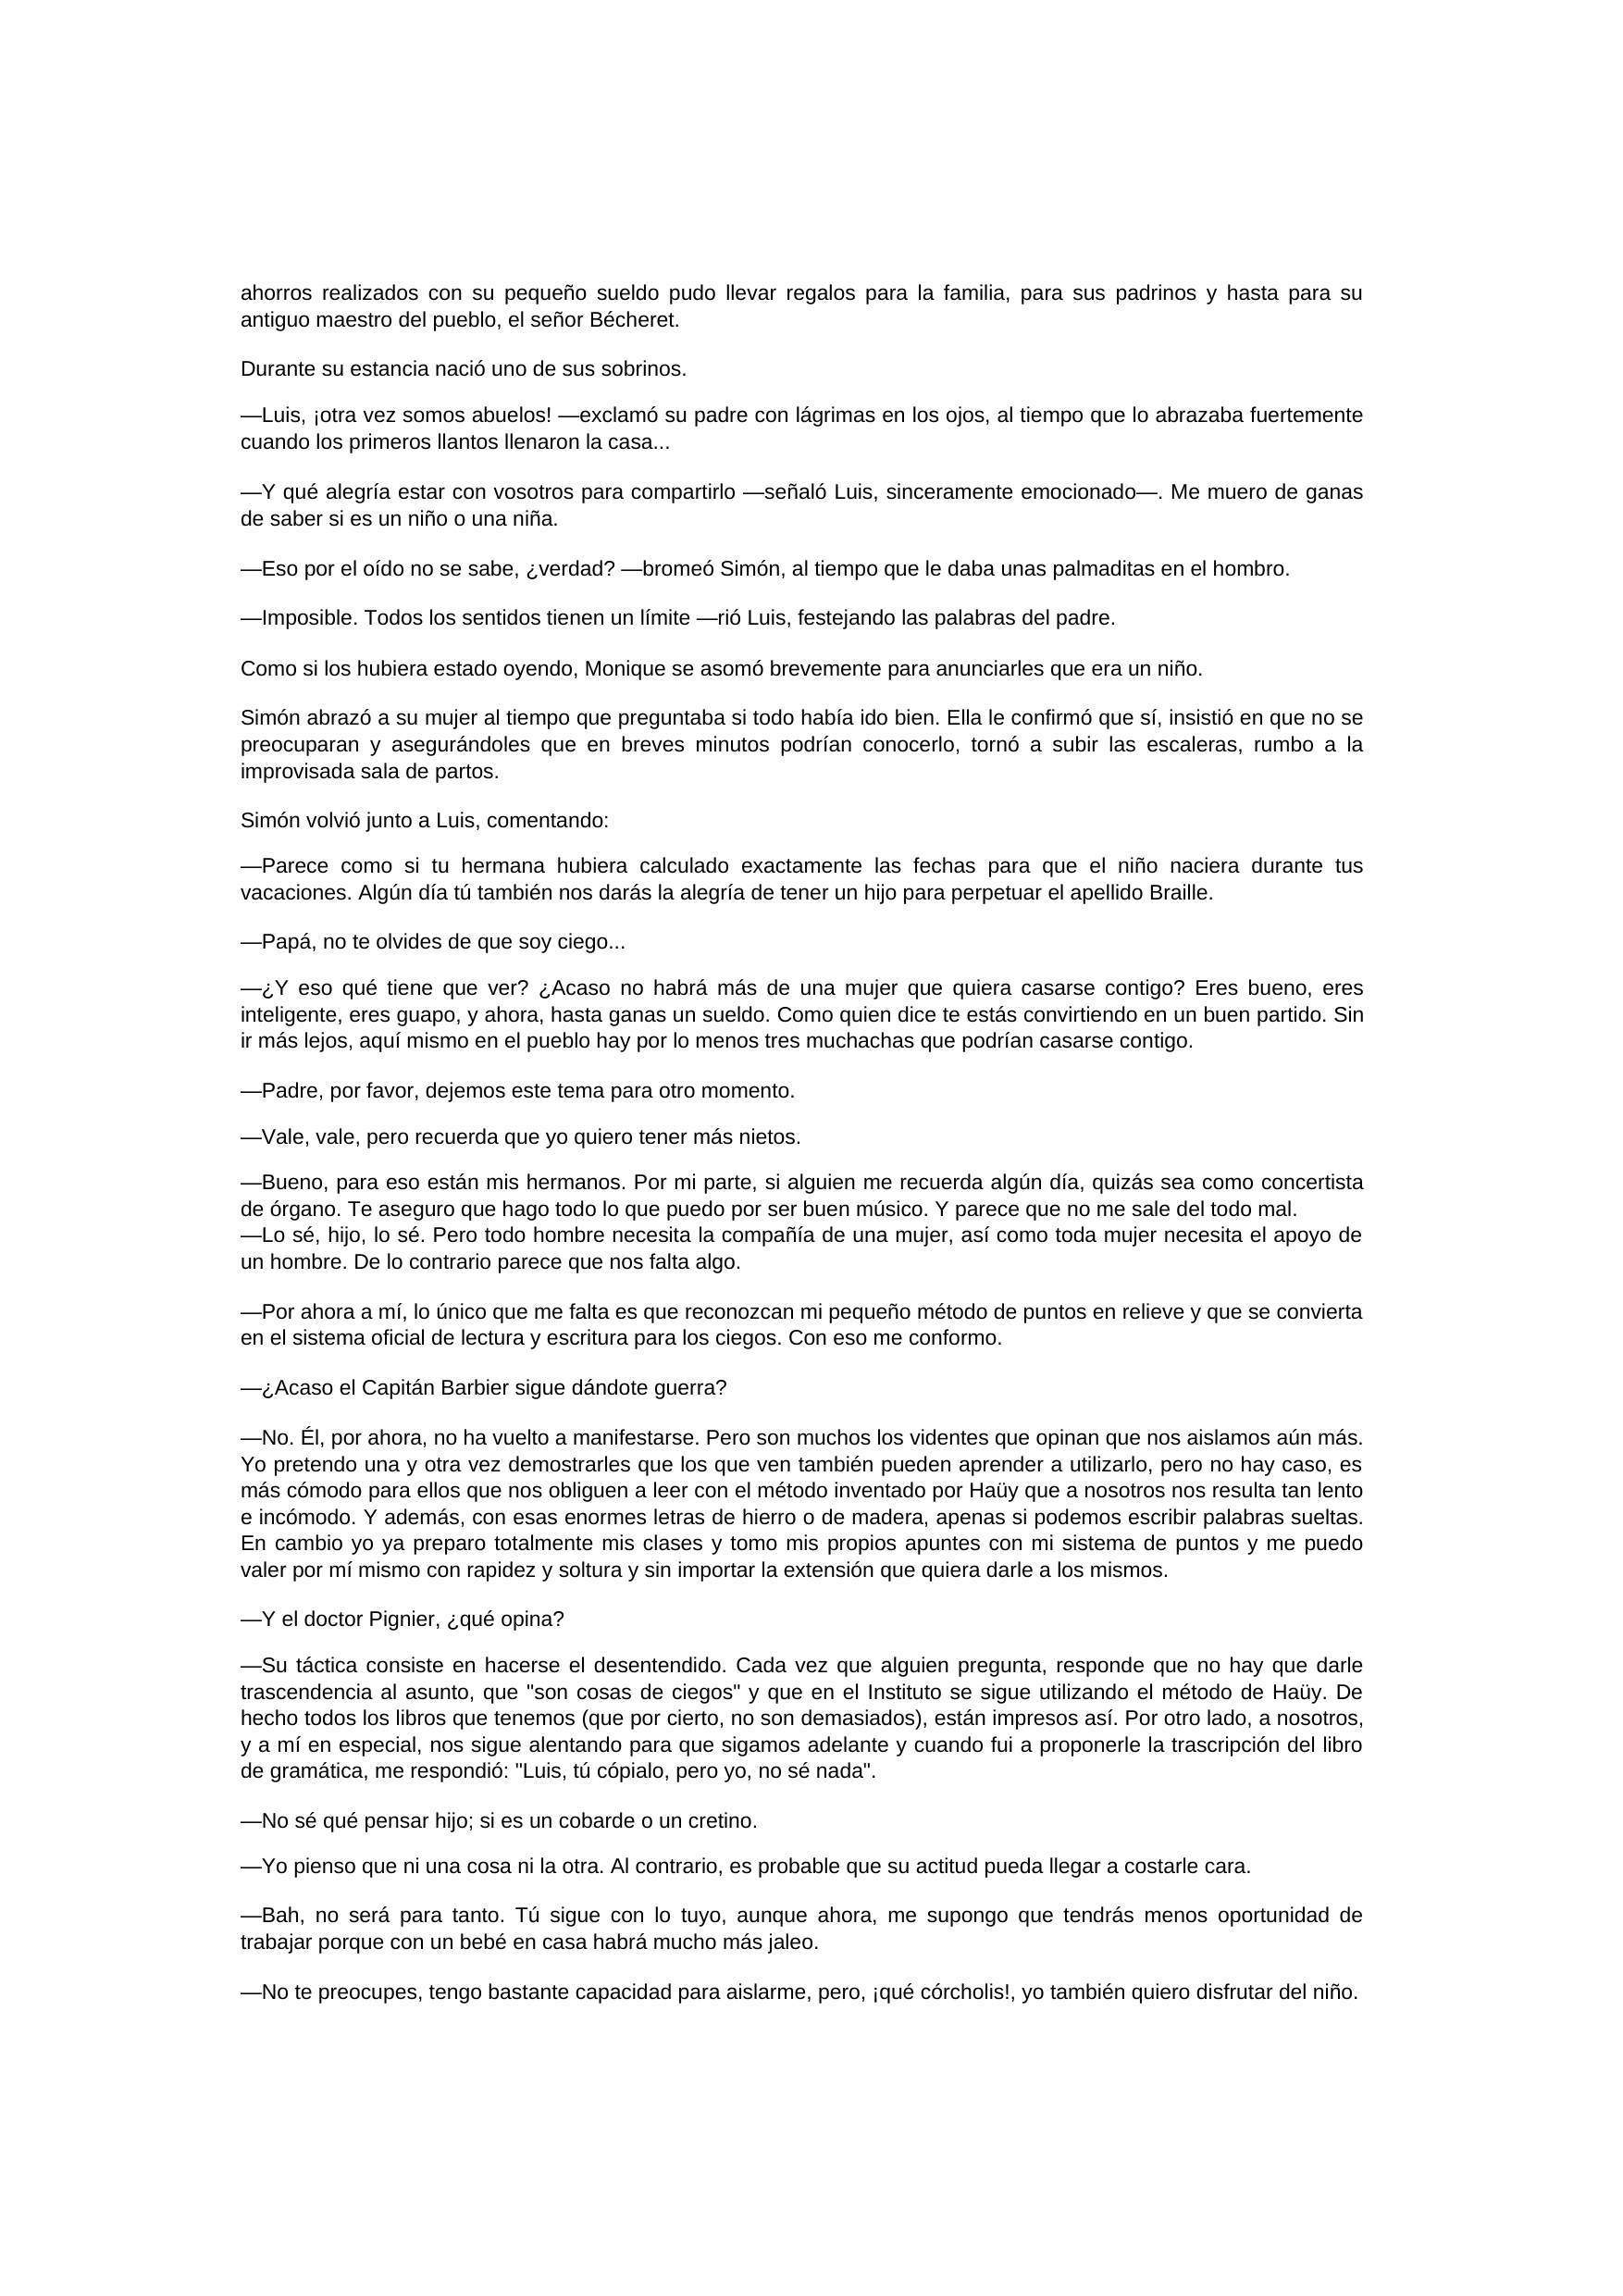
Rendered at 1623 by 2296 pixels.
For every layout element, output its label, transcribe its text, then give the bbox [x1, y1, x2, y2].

text —Por ahora a mí, lo único que me falta es que reconozcan mi pequeño método de puntos en relieve y que se convierta en el sistema oficial de lectura y escritura para los ciegos. Con eso me conformo. [241, 1297, 1365, 1350]
text Durante su estancia nació uno de sus sobrinos. [241, 359, 1367, 380]
text —Eso por el oído no se sabe, ¿verdad? —bromeó Simón, al tiempo que le daba unas palmaditas en el hombro. [241, 554, 1365, 581]
text —Imposible. Todos los sentidos tienen un límite —rió Luis, festejando las palabras del padre. [241, 603, 1365, 631]
text —Padre, por favor, dejemos este tema para otro momento. [241, 1081, 1367, 1102]
text —No te preocupes, tengo bastante capacidad para aislarme, pero, ¡qué córcholis!, yo también quiero disfrutar del niño. [241, 1978, 1365, 2004]
text Simón abrazó a su mujer al tiempo que preguntaba si todo había ido bien. Ella le confirmó que sí, insistió en que no se preocuparan y asegurándoles que en breves minutos podrían conocerlo, tornó a subir las escaleras, rumbo a la improvisada sala de partos. [241, 704, 1365, 784]
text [241, 279, 1365, 332]
text —¿Acaso el Capitán Barbier sigue dándote guerra? [241, 1378, 1367, 1399]
text —Papá, no te olvides de que soy ciego... [241, 932, 1367, 953]
text —Bueno, para eso están mis hermanos. Por mi parte, si alguien me recuerda algún día, quizás sea como concertista de órgano. Te aseguro que hago todo lo que puedo por ser buen músico. Y parece que no me sale del todo mal. [241, 1169, 1365, 1222]
text —Bah, no será para tanto. Tú sigue con lo tuyo, aunque ahora, me supongo que tendrás menos oportunidad de trabajar porque con un bebé en casa habrá mucho más jaleo. [241, 1902, 1365, 1955]
text —Y qué alegría estar con vosotros para compartirlo —señaló Luis, sinceramente emocionado—. Me muero de ganas de saber si es un niño o una niña. [241, 478, 1365, 531]
text —¿Y eso qué tiene que ver? ¿Acaso no habrá más de una mujer que quiera casarse contigo? Eres bueno, eres inteligente, eres guapo, y ahora, hasta ganas un sueldo. Como quien dice te estás convirtiendo en un buen partido. Sin ir más lejos, aquí mismo en el pueblo hay por lo menos tres muchachas que podrían casarse contigo. [241, 974, 1365, 1053]
text Simón volvió junto a Luis, comentando: [241, 811, 1367, 832]
text —No. Él, por ahora, no ha vuelto a manifestarse. Pero son muchos los videntes que opinan que nos aislamos aún más. Yo pretendo una y otra vez demostrarles que los que ven también pueden aprender a utilizarlo, pero no hay caso, es más cómodo para ellos que nos obliguen a leer con el método inventado por Haüy que a nosotros nos resulta tan lento e incómodo. Y además, con esas enormes letras de hierro o de madera, apenas si podemos escribir palabras sueltas. En cambio yo ya preparo totalmente mis clases y tomo mis propios apuntes con mi sistema de puntos y me puedo valer por mí mismo con rapidez y soltura y sin importar la extensión que quiera darle a los mismos. [241, 1423, 1365, 1582]
text —No sé qué pensar hijo; si es un cobarde o un cretino. [241, 1811, 1367, 1832]
text —Y el doctor Pignier, ¿qué opina? [241, 1609, 1367, 1631]
text —Lo sé, hijo, lo sé. Pero todo hombre necesita la compañía de una mujer, así como toda mujer necesita el apoyo de un hombre. De lo contrario parece que nos falta algo. [241, 1222, 1365, 1274]
text Como si los hubiera estado oyendo, Monique se asomó brevemente para anunciarles que era un niño. [241, 654, 1365, 681]
text —Luis, ¡otra vez somos abuelos! —exclamó su padre con lágrimas en los ojos, al tiempo que lo abrazaba fuertemente cuando los primeros llantos llenaron la casa... [241, 401, 1365, 454]
text —Yo pienso que ni una cosa ni la otra. Al contrario, es probable que su actitud pueda llegar a costarle cara. [241, 1853, 1365, 1879]
text —Parece como si tu hermana hubiera calculado exactamente las fechas para que el niño naciera durante tus vacaciones. Algún día tú también nos darás la alegría de tener un hijo para perpetuar el apellido Braille. [241, 852, 1365, 905]
text —Su táctica consiste en hacerse el desentendido. Cada vez que alguien pregunta, responde que no hay que darle trascendencia al asunto, que "son cosas de ciegos" y que en el Instituto se sigue utilizando el método de Haüy. De hecho todos los libros que tenemos (que por cierto, no son demasiados), están impresos así. Por otro lado, a nosotros, y a mí en especial, nos sigue alentando para que sigamos adelante y cuando fui a proponerle la trascripción del libro de gramática, me respondió: "Luis, tú cópialo, pero yo, no sé nada". [241, 1651, 1365, 1783]
text —Vale, vale, pero recuerda que yo quiero tener más nietos. [241, 1127, 1367, 1148]
